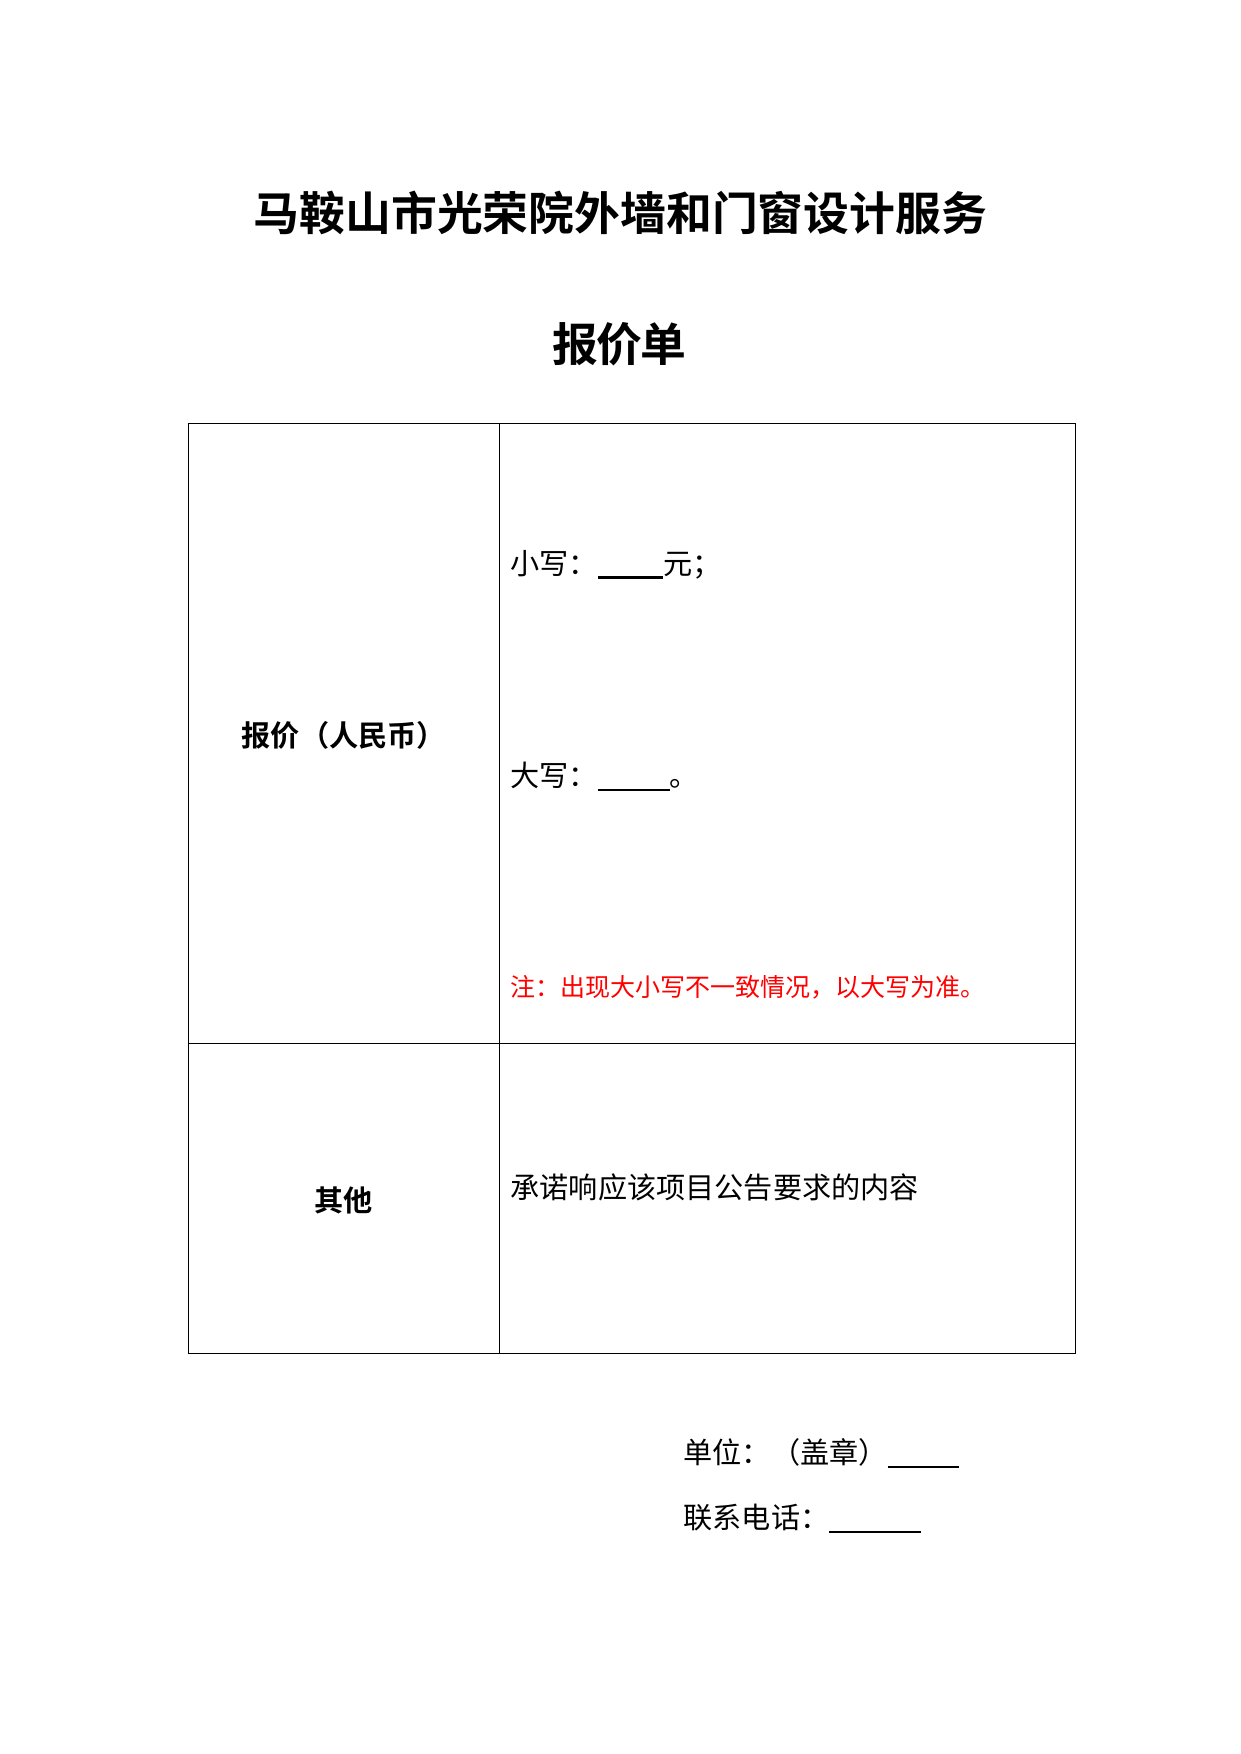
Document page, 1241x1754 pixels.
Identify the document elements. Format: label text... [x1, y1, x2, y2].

text 马鞍山市光荣院外墙和门窗设计服务 [187, 162, 1053, 259]
text 单位：（盖章） [187, 1419, 1053, 1484]
table_cell 其他 [189, 1044, 499, 1353]
text 报价单 [187, 293, 1053, 390]
table_header 小写： 元； 大写： 。 注：出现大小写不一致情况，以大写为准。 [500, 424, 1075, 1043]
table_cell 承诺响应该项目公告要求的内容 [500, 1044, 1075, 1353]
table_header 报价（人民币） [189, 424, 499, 1043]
text 联系电话： [187, 1484, 1053, 1549]
